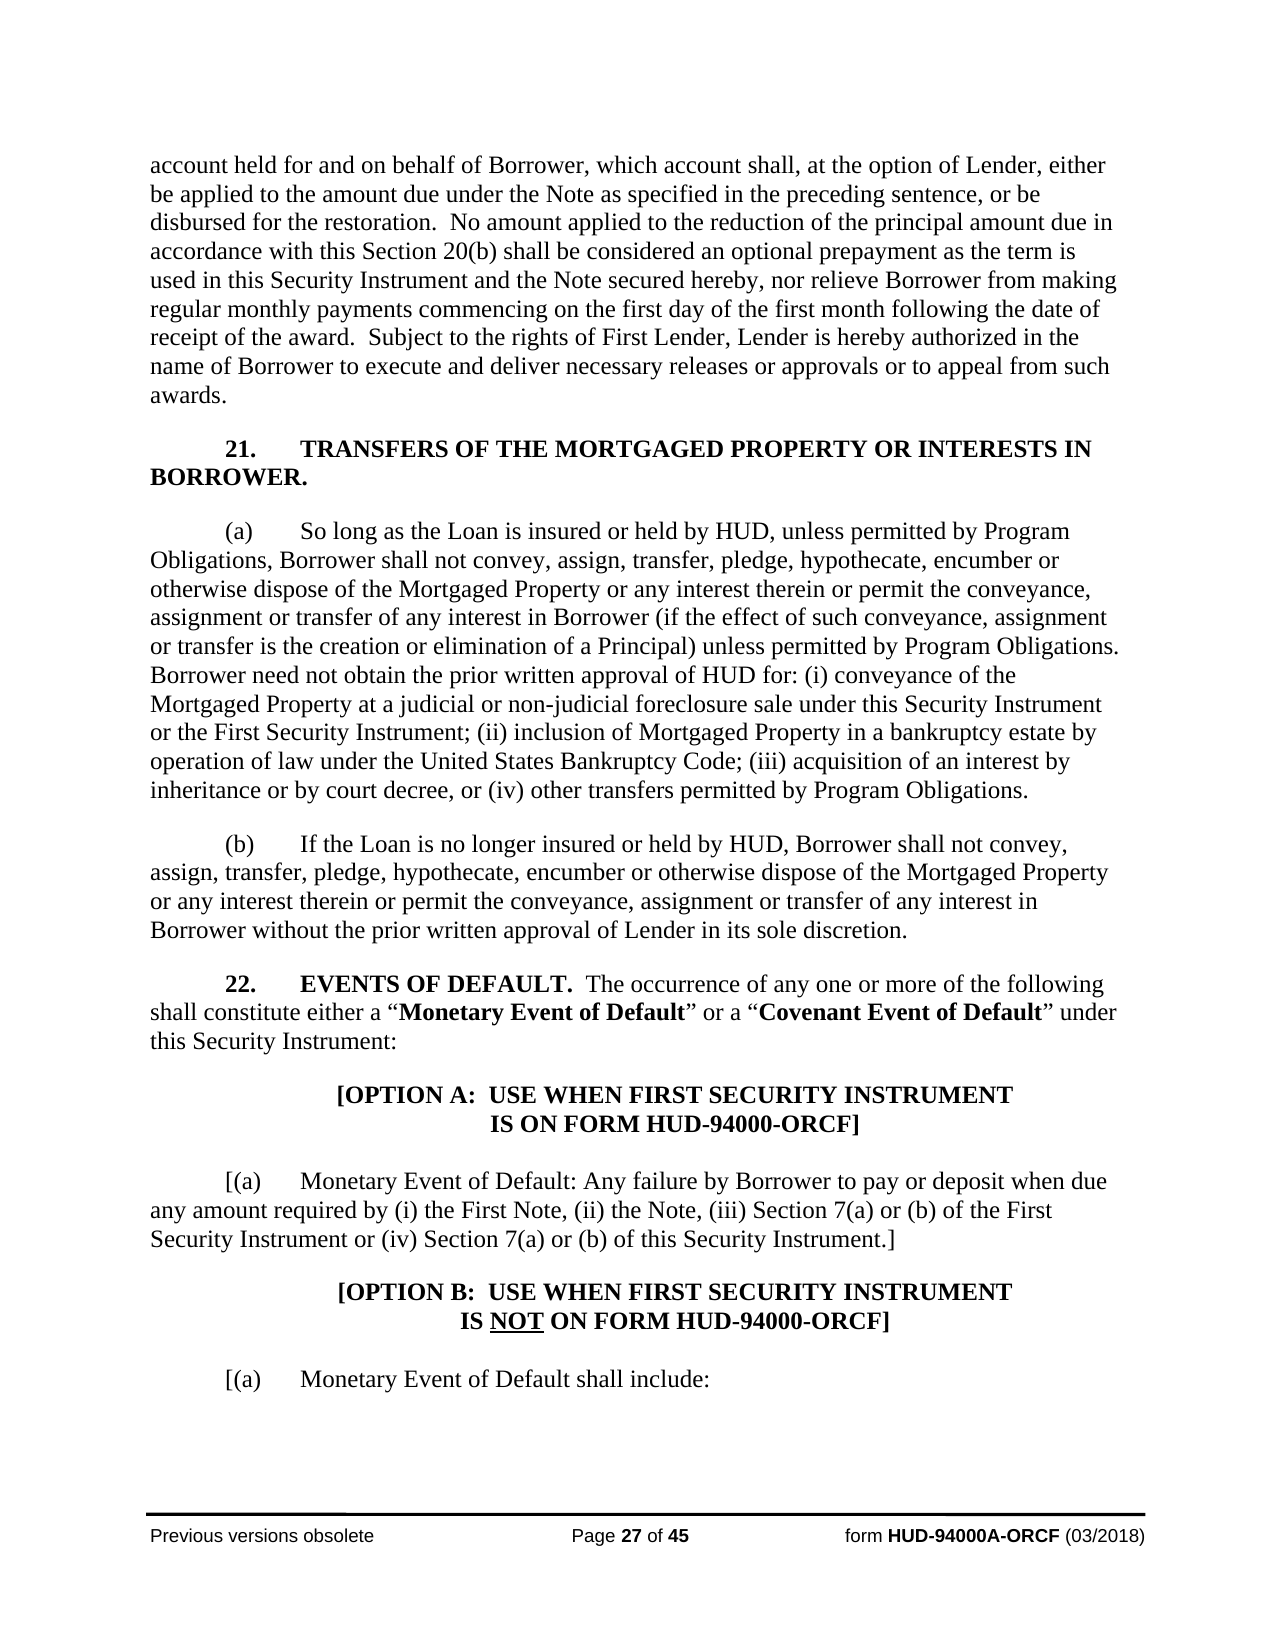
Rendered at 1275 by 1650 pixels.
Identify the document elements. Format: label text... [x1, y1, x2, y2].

list EVENTS OF DEFAULT . The occurrence of any one or more of the following shall constitute either a “Monetary Event of Default” or a “Covenant Event of Default” under this Security Instrument: [150, 969, 1125, 1055]
text [OPTION B: USE WHEN FIRST SECURITY INSTRUMENT [150, 1277, 1125, 1306]
list So long as the Loan is insured or held by HUD, unless permitted by Program Obligations, Borrower shall not convey, assign, transfer, pledge, hypothecate, encumber or otherwise dispose of the Mortgaged Property or any interest therein or permit the conveyance, assignment or transfer of any interest in Borrower (if the effect of such conveyance, assignment or transfer is the creation or elimination of a Principal) unless permitted by Program Obligations. Borrower need not obtain the prior written approval of HUD for: (i) conveyance of the Mortgaged Property at a judicial or non-judicial foreclosure sale under this Security Instrument or the First Security Instrument; (ii) inclusion of Mortgaged Property in a bankruptcy estate by operation of law under the United States Bankruptcy Code; (iii) acquisition of an interest by inheritance or by court decree, or (iv) other transfers permitted by Program Obligations. [150, 516, 1125, 804]
list [OPTION A: USE WHEN FIRST SECURITY INSTRUMENT [150, 1080, 1125, 1109]
list If the Loan is no longer insured or held by HUD, Borrower shall not convey, assign, transfer, pledge, hypothecate, encumber or otherwise dispose of the Mortgaged Property or any interest therein or permit the conveyance, assignment or transfer of any interest in Borrower without the prior written approval of Lender in its sole discretion. [150, 829, 1125, 944]
text [(a) Monetary Event of Default: Any failure by Borrower to pay or deposit when due any amount required by (i) the First Note, (ii) the Note, (iii) Section 7(a) or (b) of the First Security Instrument or (iv) Section 7(a) or (b) of this Security Instrument.] [150, 1166, 1125, 1252]
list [150, 150, 1125, 409]
list IS ON FORM HUD-94000-ORCF] [150, 1109, 1125, 1137]
text [(a) Monetary Event of Default shall include: [225, 1364, 1125, 1392]
list TRANSFERS OF THE MORTGAGED PROPERTY OR INTERESTS IN BORROWER . [150, 434, 1125, 491]
text IS NOT ON FORM HUD-94000-ORCF] [150, 1306, 1125, 1335]
